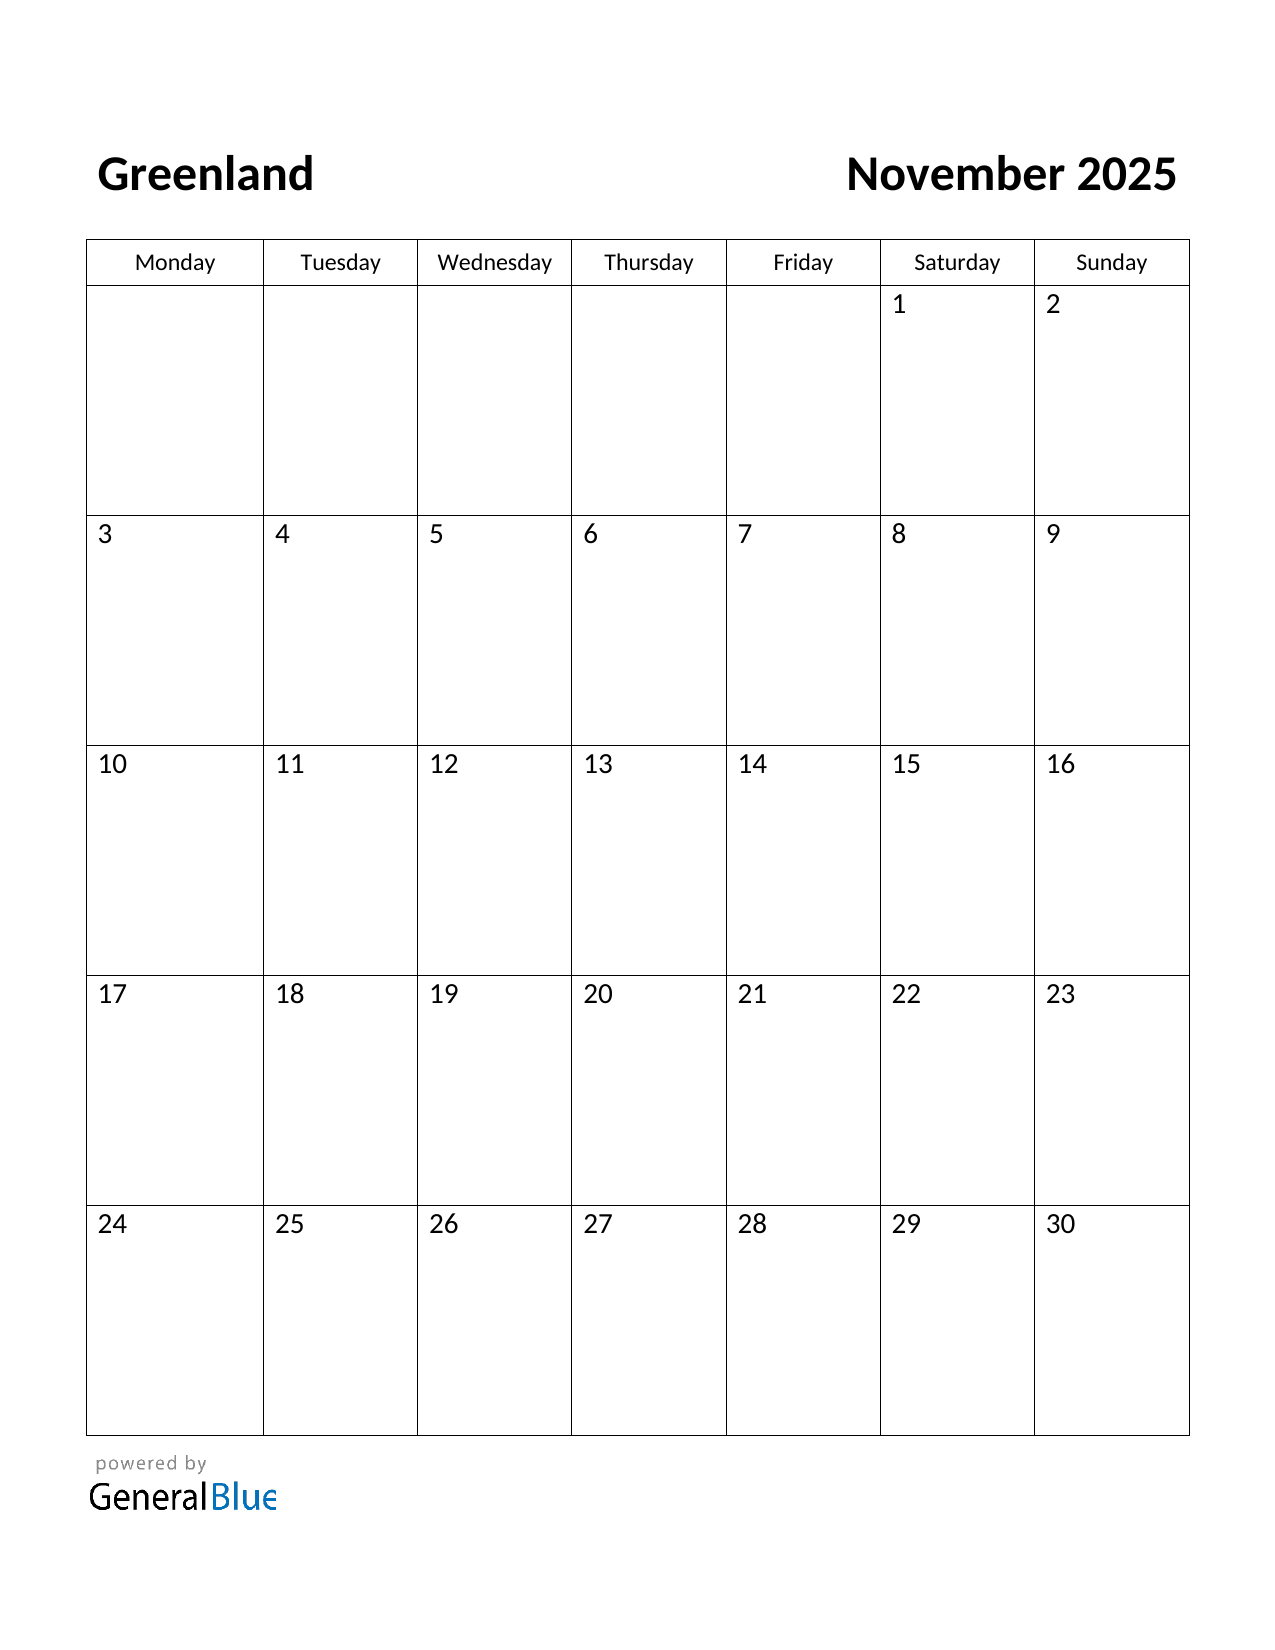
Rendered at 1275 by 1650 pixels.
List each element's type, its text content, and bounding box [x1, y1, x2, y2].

table_cell Sunday [1035, 240, 1189, 284]
table_cell [1035, 1008, 1189, 1204]
table_cell 13 [572, 746, 726, 778]
table_cell [727, 1008, 880, 1204]
table_cell Wednesday [418, 240, 571, 284]
table_cell [87, 1008, 263, 1204]
table_cell [264, 318, 417, 514]
table_cell [572, 1008, 726, 1204]
table_cell 21 [727, 976, 880, 1008]
table_cell 11 [264, 746, 417, 778]
table_cell [418, 778, 571, 974]
table_cell [1035, 1238, 1189, 1434]
table_cell 18 [264, 976, 417, 1008]
table_header November 2025 [572, 105, 1189, 239]
table_cell 14 [727, 746, 880, 778]
table_cell [1035, 548, 1189, 744]
table_cell [727, 778, 880, 974]
table_cell [87, 778, 263, 974]
table_cell [881, 548, 1034, 744]
table_cell [87, 548, 263, 744]
table_cell 16 [1035, 746, 1189, 778]
table_cell 22 [881, 976, 1034, 1008]
table_cell 3 [87, 516, 263, 548]
table_cell 17 [87, 976, 263, 1008]
table_cell [881, 1008, 1034, 1204]
table_cell 24 [87, 1206, 263, 1238]
table_cell [418, 548, 571, 744]
table_cell 29 [881, 1206, 1034, 1238]
table_cell 12 [418, 746, 571, 778]
table_cell Saturday [881, 240, 1034, 284]
table_cell 1 [881, 286, 1034, 318]
table_cell [727, 286, 880, 318]
table_cell Monday [87, 240, 263, 284]
table_cell [418, 1238, 571, 1434]
table_cell [572, 286, 726, 318]
table_cell [572, 548, 726, 744]
table_cell [264, 1008, 417, 1204]
table_cell Friday [727, 240, 880, 284]
table_cell [87, 318, 263, 514]
table_cell Tuesday [264, 240, 417, 284]
table_cell [727, 1238, 880, 1434]
table_cell 23 [1035, 976, 1189, 1008]
table_cell 5 [418, 516, 571, 548]
table_cell [1035, 318, 1189, 514]
table_cell [1035, 778, 1189, 974]
table_cell [727, 318, 880, 514]
table_cell 4 [264, 516, 417, 548]
table_cell [727, 548, 880, 744]
table_cell 20 [572, 976, 726, 1008]
table_cell [87, 1238, 263, 1434]
table_cell 19 [418, 976, 571, 1008]
table_cell [572, 1238, 726, 1434]
table_cell 2 [1035, 286, 1189, 318]
table_cell [418, 318, 571, 514]
table_cell [418, 286, 571, 318]
table_cell [881, 318, 1034, 514]
table_cell [264, 1238, 417, 1434]
table_cell 30 [1035, 1206, 1189, 1238]
table_cell [86, 1436, 1189, 1534]
table_cell [572, 778, 726, 974]
table_cell Thursday [572, 240, 726, 284]
table_cell [881, 1238, 1034, 1434]
table_cell [881, 778, 1034, 974]
table_cell [572, 318, 726, 514]
table_cell [264, 548, 417, 744]
table_cell [264, 778, 417, 974]
table_cell 28 [727, 1206, 880, 1238]
table_cell 26 [418, 1206, 571, 1238]
table_cell 8 [881, 516, 1034, 548]
table_cell 7 [727, 516, 880, 548]
table_cell [264, 286, 417, 318]
table_cell [87, 286, 263, 318]
table_cell [418, 1008, 571, 1204]
table_header Greenland [86, 105, 572, 239]
table_cell 10 [87, 746, 263, 778]
table_cell 25 [264, 1206, 417, 1238]
table_cell 6 [572, 516, 726, 548]
picture [88, 1452, 276, 1515]
table_cell 9 [1035, 516, 1189, 548]
table_cell 27 [572, 1206, 726, 1238]
table_cell 15 [881, 746, 1034, 778]
